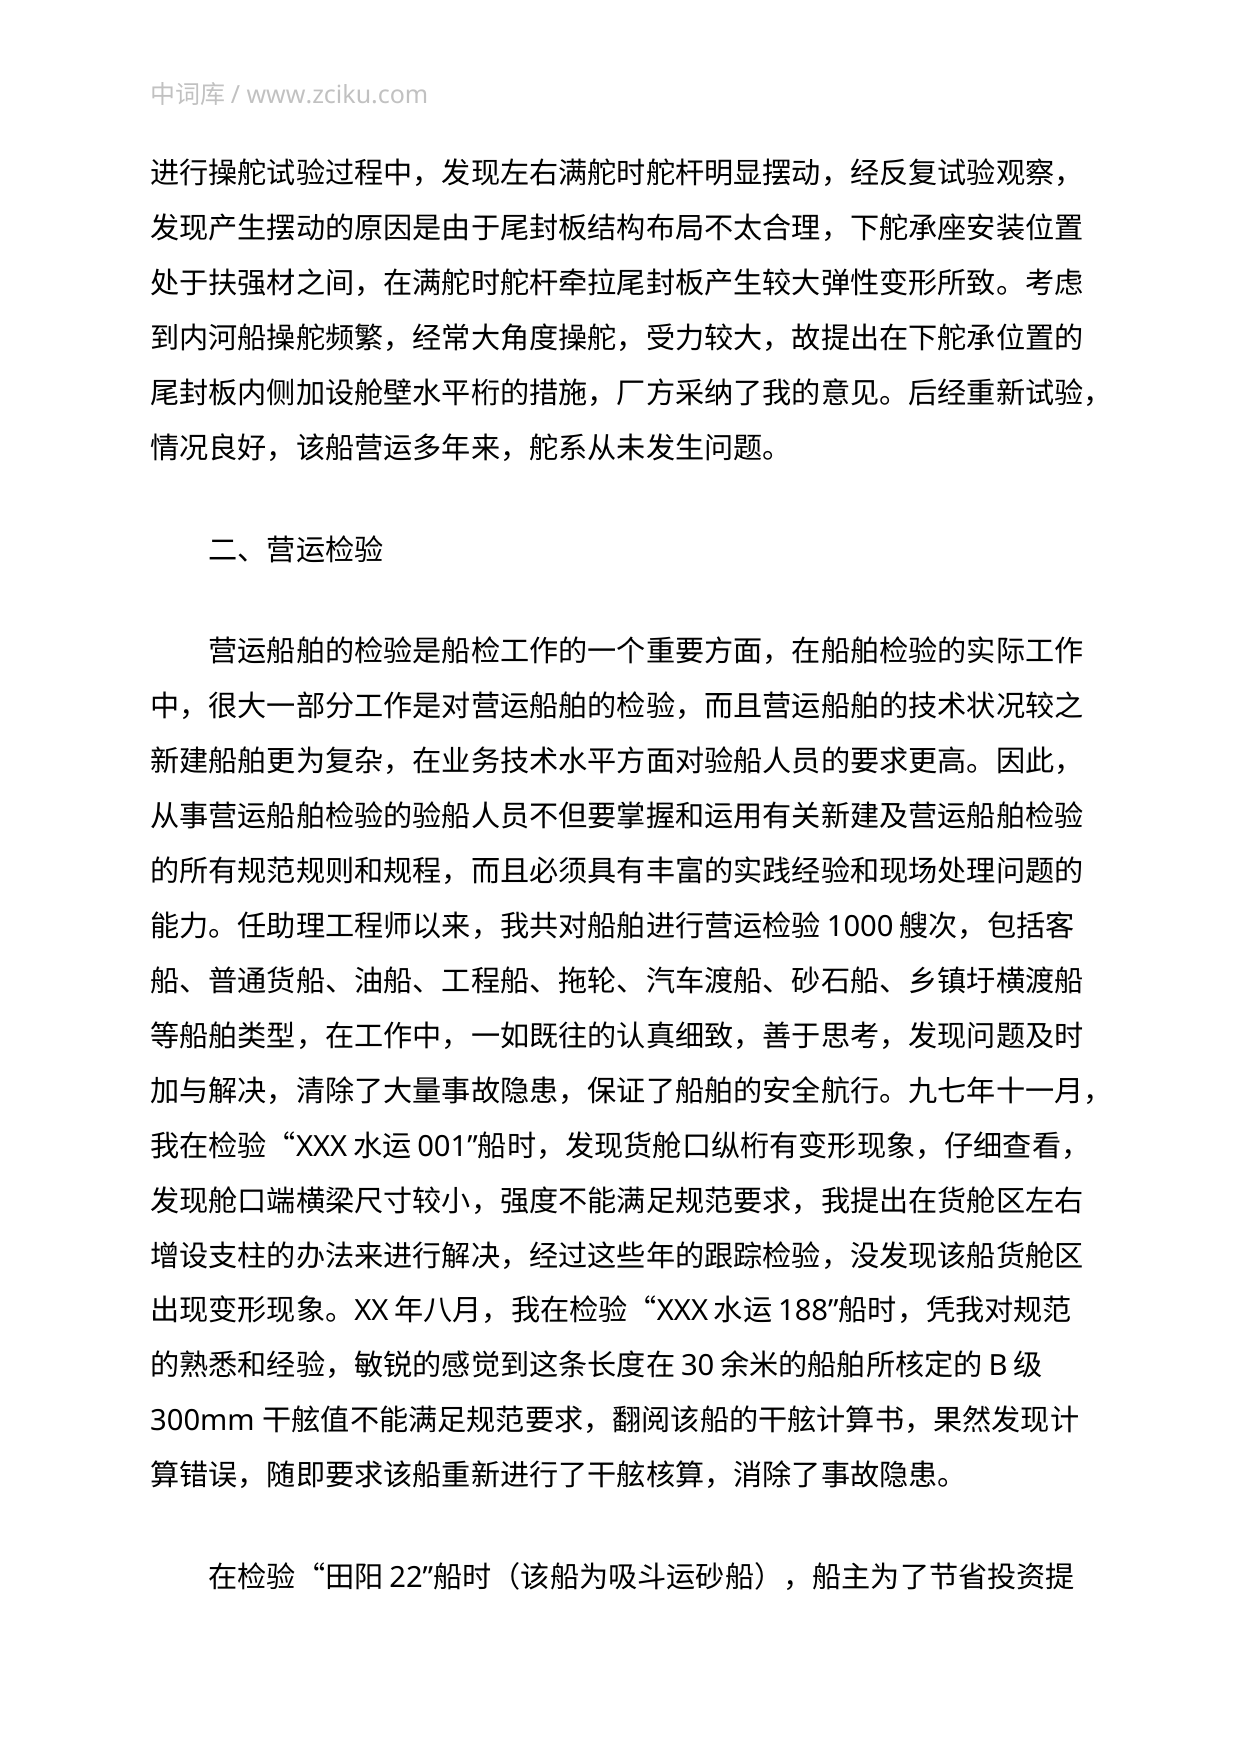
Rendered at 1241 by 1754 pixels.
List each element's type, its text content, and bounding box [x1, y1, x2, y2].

text 二、营运检验 [150, 526, 1090, 568]
text 营运船舶的检验是船检工作的一个重要方面，在船舶检验的实际工作中，很大一部分工作是对营运船舶的检验，而且营运船舶的技术状况较之新建船舶更为复杂，在业务技术水平方面对验船人员的要求更高。因此，从事营运船舶检验的验船人员不但要掌握和运用有关新建及营运船舶检验的所有规范规则和规程，而且必须具有丰富的实践经验和现场处理问题的能力。任助理工程师以来，我共对船舶进行营运检验1000艘次，包括客船、普通货船、油船、工程船、拖轮、汽车渡船、砂石船、乡镇圩横渡船等船舶类型，在工作中，一如既往的认真细致，善于思考，发现问题及时加与解决，清除了大量事故隐患，保证了船舶的安全航行。九七年十一月，我在检验“XXX水运001”船时，发现货舱口纵桁有变形现象，仔细查看，发现舱口端横梁尺寸较小，强度不能满足规范要求，我提出在货舱区左右增设支柱的办法来进行解决，经过这些年的跟踪检验，没发现该船货舱区出现变形现象。XX年八月，我在检验“XXX水运188”船时，凭我对规范的熟悉和经验，敏锐的感觉到这条长度在30余米的船舶所核定的B级300mm 干舷值不能满足规范要求，翻阅该船的干舷计算书，果然发现计算错误，随即要求该船重新进行了干舷核算，消除了事故隐患。 [150, 628, 1090, 1494]
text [150, 150, 1090, 467]
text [150, 1554, 1090, 1596]
